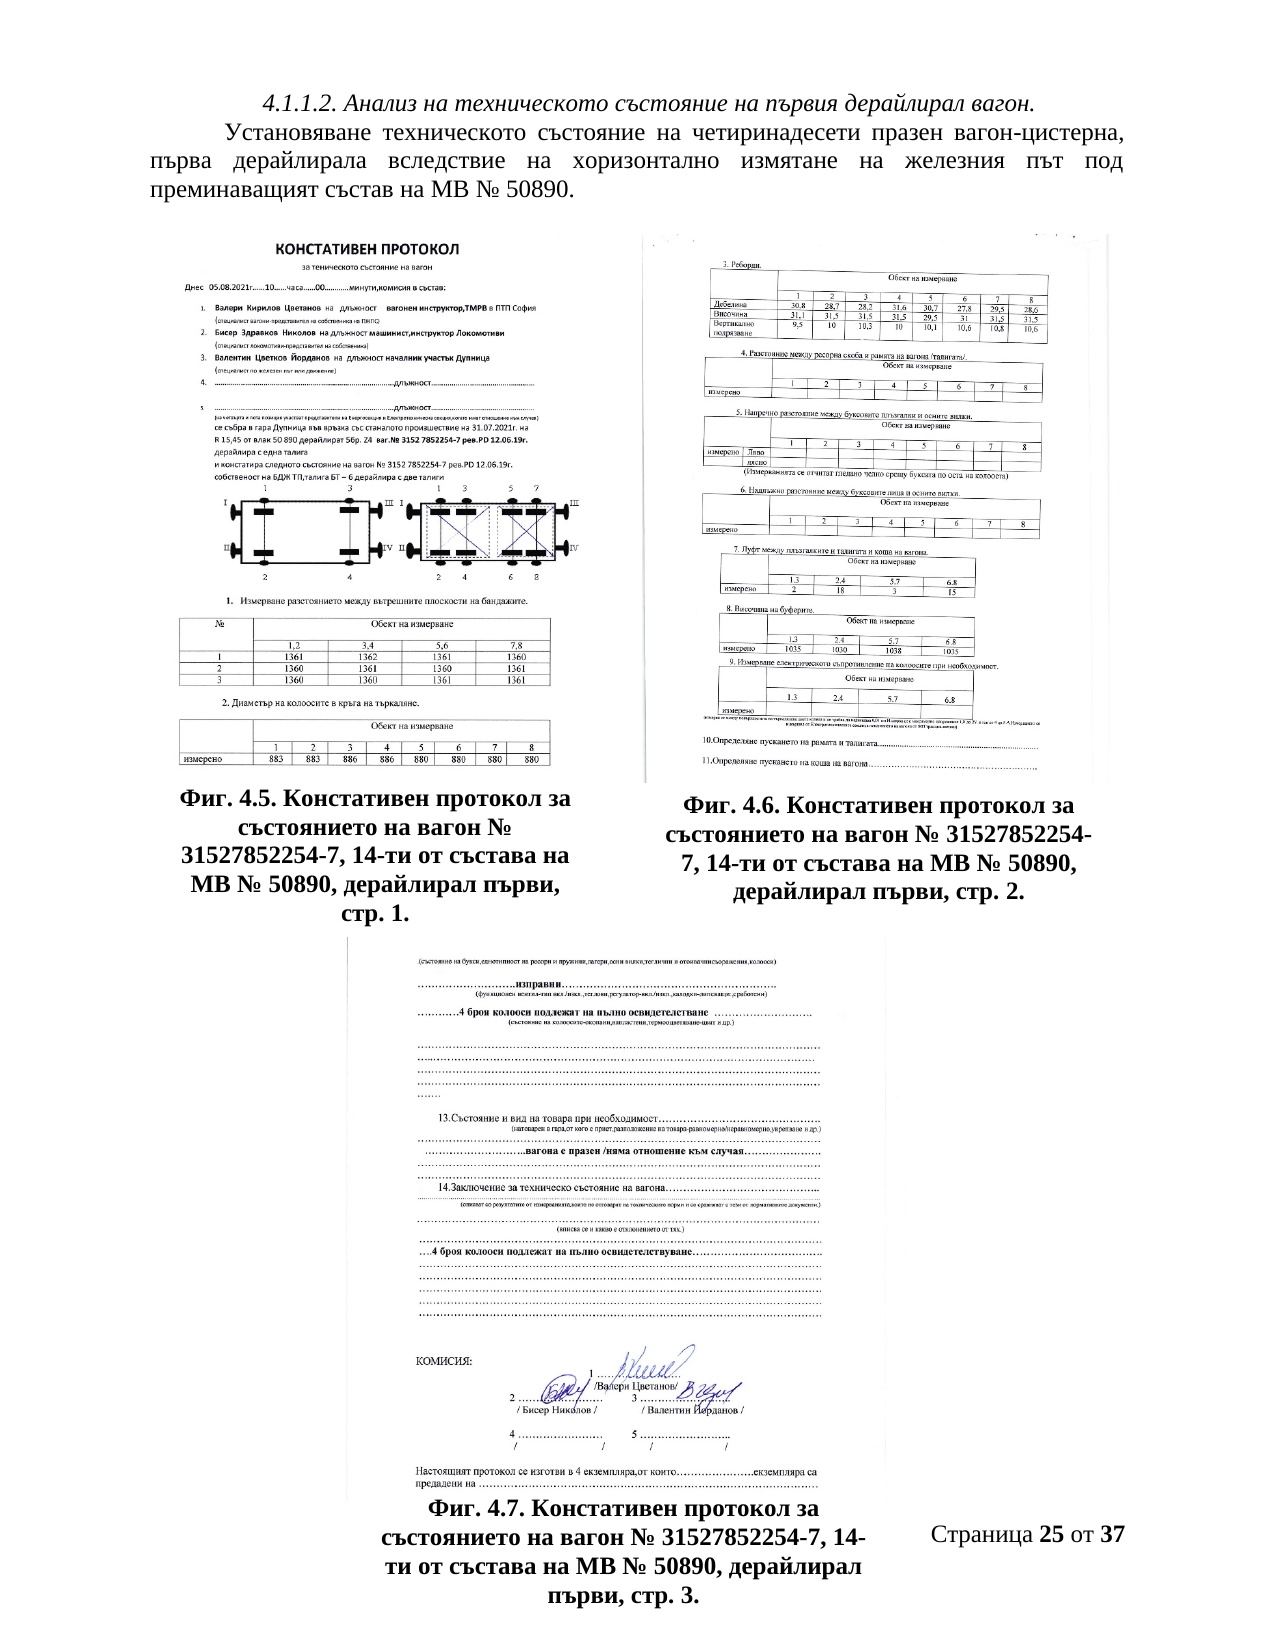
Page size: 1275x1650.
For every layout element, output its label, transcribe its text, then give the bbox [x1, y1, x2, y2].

picture [173, 234, 588, 776]
picture [642, 234, 1110, 783]
text Установяване техническото състояние на четиринадесети празен вагон-цистерна, първа дерайлирала вследствие на хоризонтално измятане на железния път под преминаващият състав на МВ № 50890. [150, 117, 1125, 203]
picture [346, 937, 907, 1501]
list Анализ на техническото състояние на първия дерайлирал вагон. [262, 88, 1125, 117]
